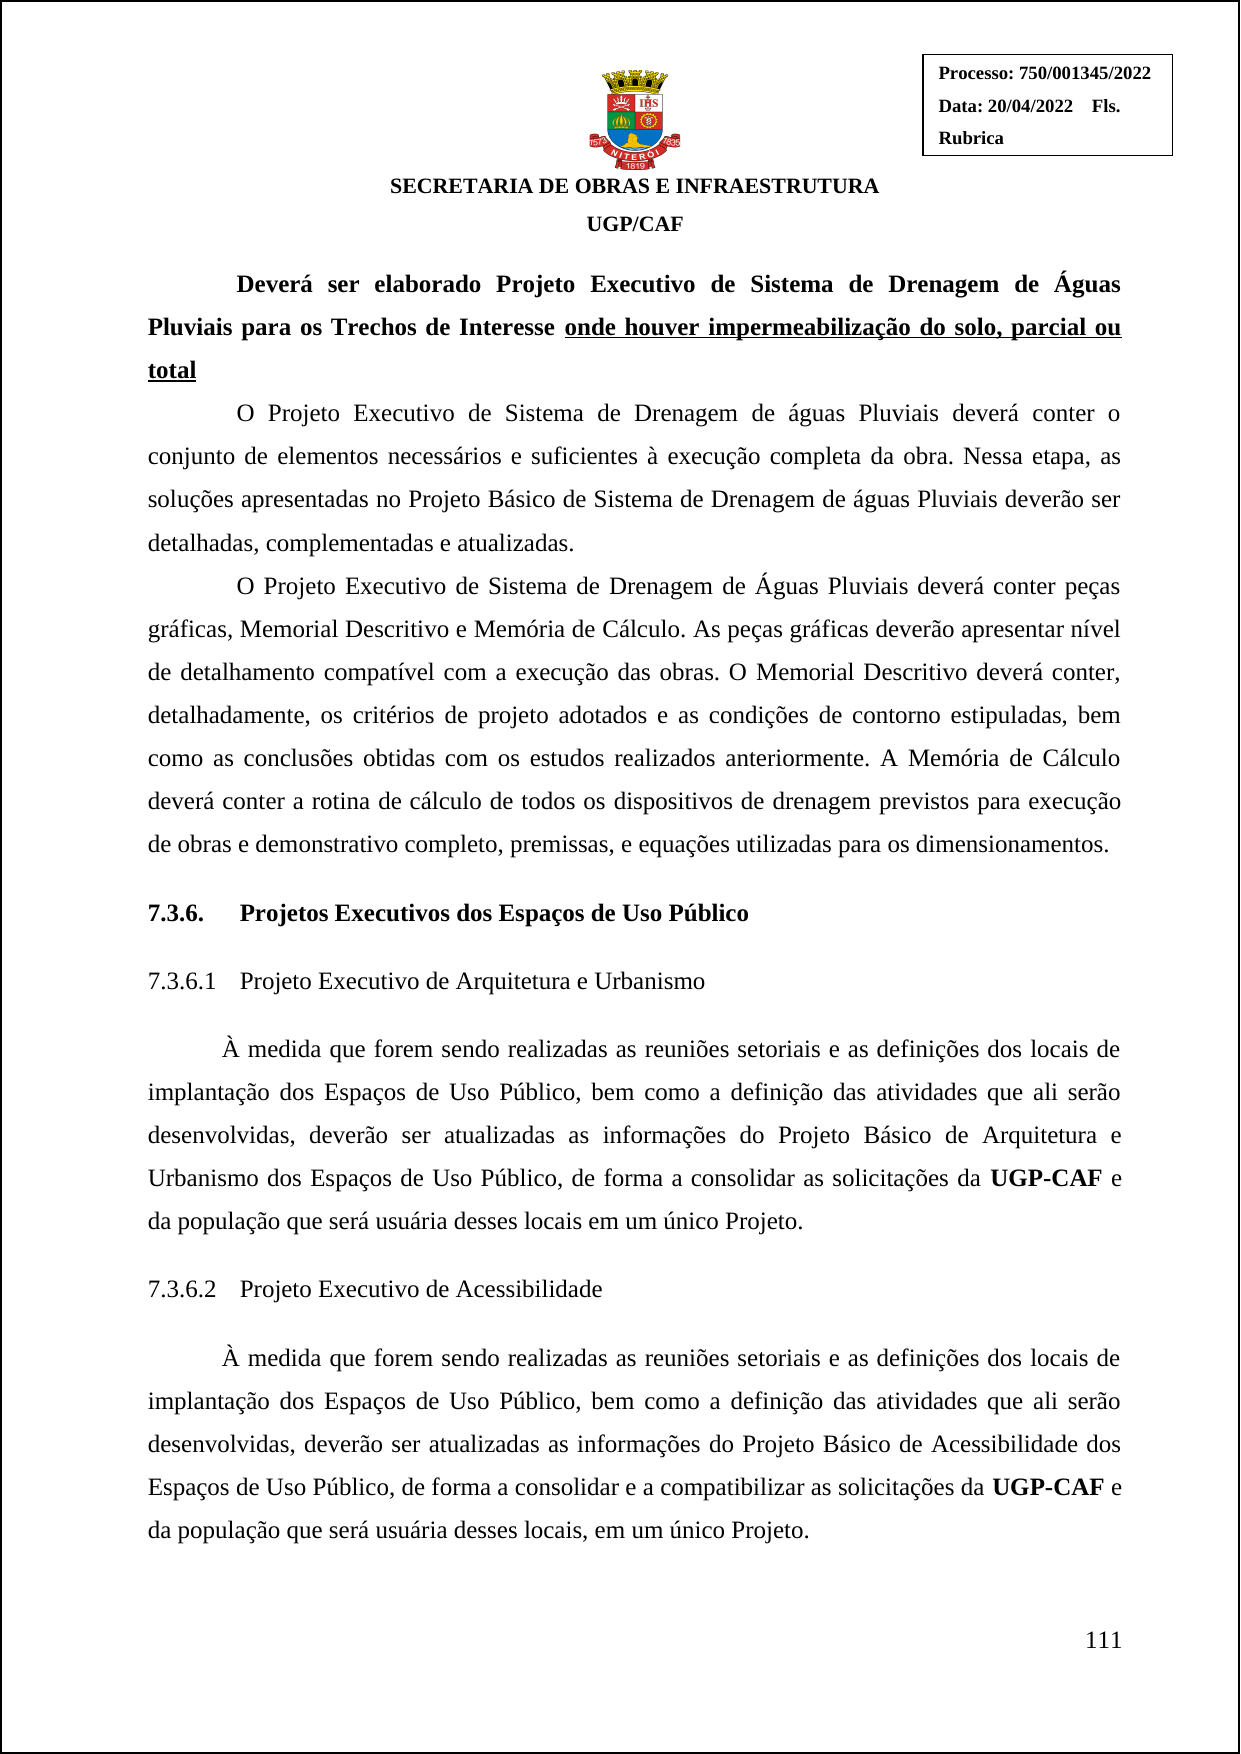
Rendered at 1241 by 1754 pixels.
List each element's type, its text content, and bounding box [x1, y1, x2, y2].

text Deverá ser elaborado Projeto Executivo de Sistema de Drenagem de Águas Pluviais para os Trechos de Interesse onde houver impermeabilização do solo, parcial ou total [148, 269, 1122, 384]
list Projetos Executivos dos Espaços de Uso Público [148, 898, 1122, 926]
text 7.3.6.2 Projeto Executivo de Acessibilidade [148, 1274, 1122, 1303]
text O Projeto Executivo de Sistema de Drenagem de Águas Pluviais deverá conter peças gráficas, Memorial Descritivo e Memória de Cálculo. As peças gráficas deverão apresentar nível de detalhamento compatível com a execução das obras. O Memorial Descritivo deverá conter, detalhadamente, os critérios de projeto adotados e as condições de contorno estipuladas, bem como as conclusões obtidas com os estudos realizados anteriormente. A Memória de Cálculo deverá conter a rotina de cálculo de todos os dispositivos de drenagem previstos para execução de obras e demonstrativo completo, premissas, e equações utilizadas para os dimensionamentos. [148, 571, 1122, 858]
text O Projeto Executivo de Sistema de Drenagem de águas Pluviais deverá conter o conjunto de elementos necessários e suficientes à execução completa da obra. Nessa etapa, as soluções apresentadas no Projeto Básico de Sistema de Drenagem de águas Pluviais deverão ser detalhadas, complementadas e atualizadas. [148, 398, 1122, 556]
picture [589, 70, 681, 170]
text À medida que forem sendo realizadas as reuniões setoriais e as definições dos locais de implantação dos Espaços de Uso Público, bem como a definição das atividades que ali serão desenvolvidas, deverão ser atualizadas as informações do Projeto Básico de Arquitetura e Urbanismo dos Espaços de Uso Público, de forma a consolidar as solicitações da UGP-CAF e da população que será usuária desses locais em um único Projeto. [148, 1034, 1122, 1235]
text 7.3.6.1 Projeto Executivo de Arquitetura e Urbanismo [148, 966, 1122, 994]
text À medida que forem sendo realizadas as reuniões setoriais e as definições dos locais de implantação dos Espaços de Uso Público, bem como a definição das atividades que ali serão desenvolvidas, deverão ser atualizadas as informações do Projeto Básico de Acessibilidade dos Espaços de Uso Público, de forma a consolidar e a compatibilizar as solicitações da UGP-CAF e da população que será usuária desses locais, em um único Projeto. [148, 1343, 1122, 1544]
